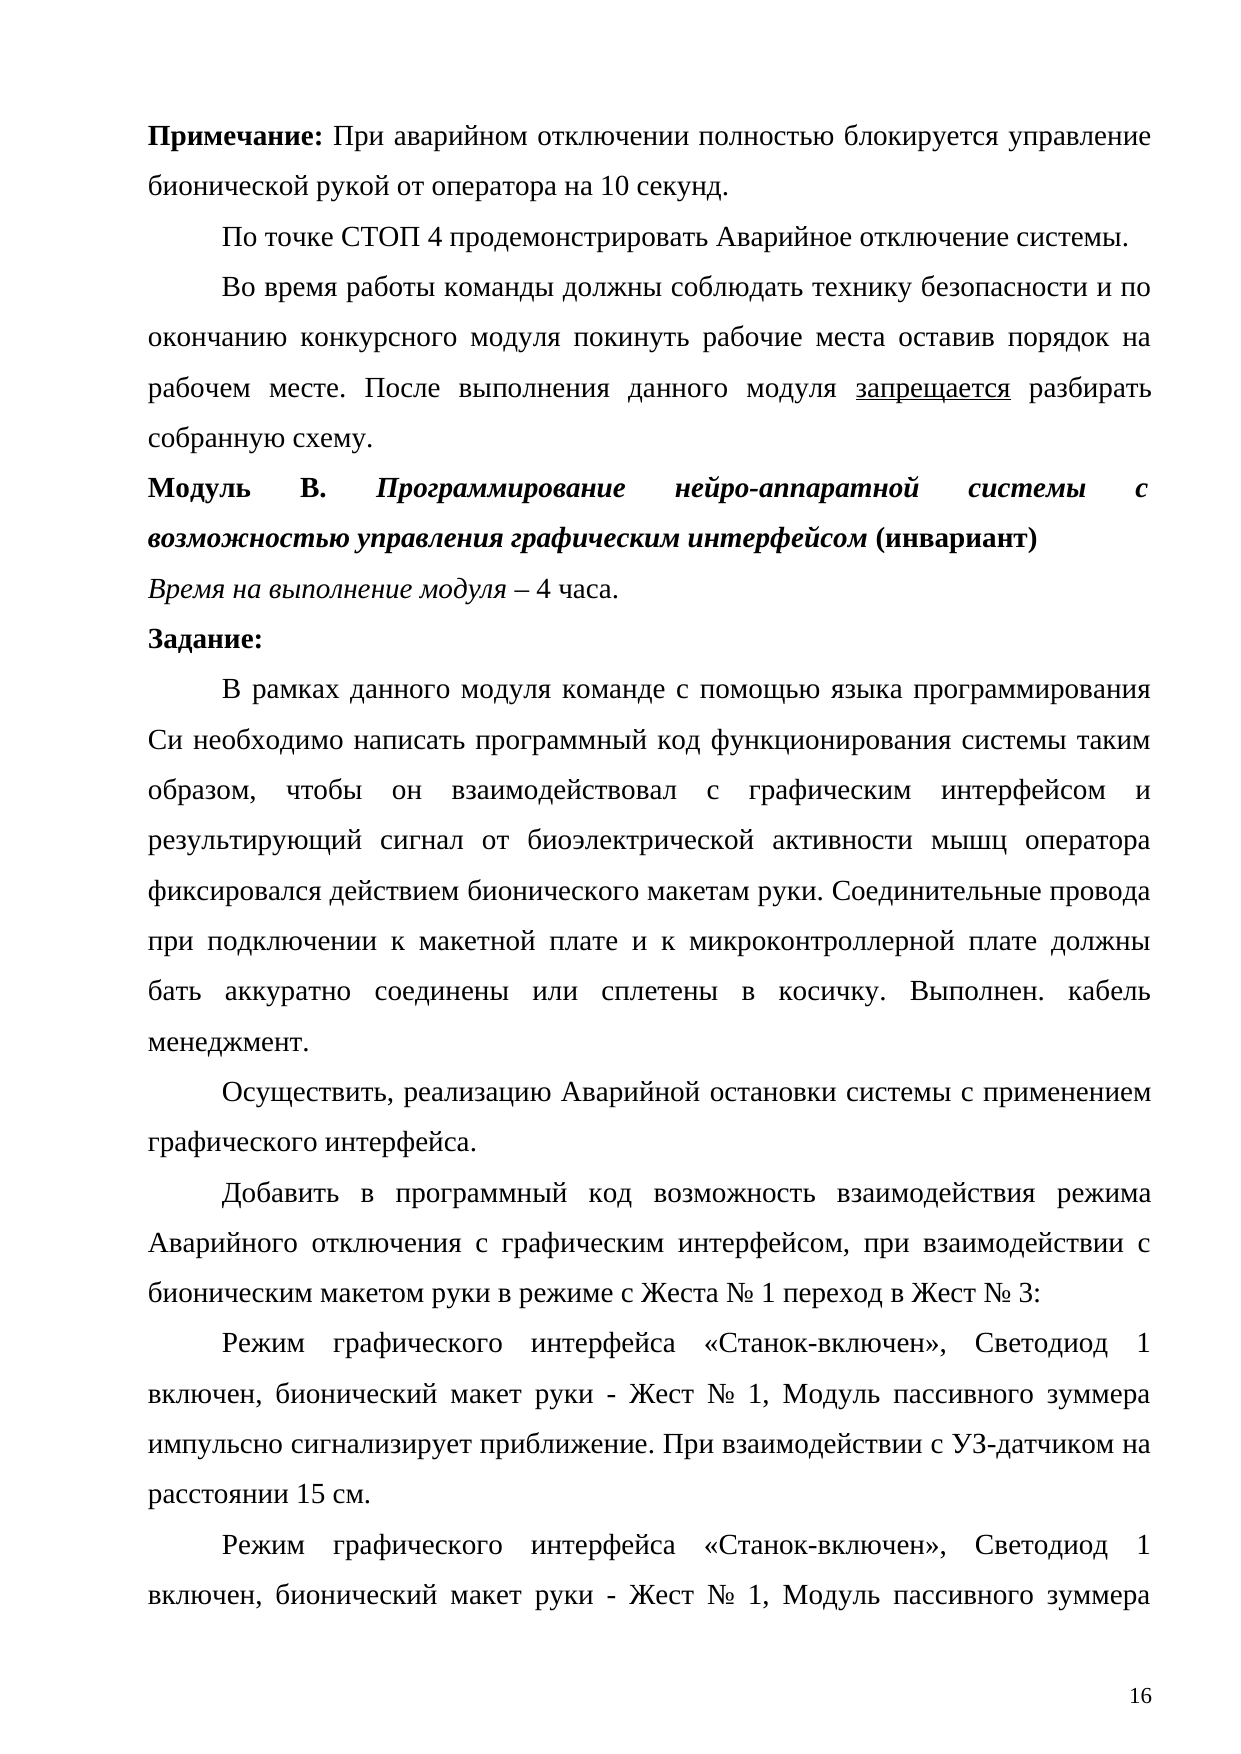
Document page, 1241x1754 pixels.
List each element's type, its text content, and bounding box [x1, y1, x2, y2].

text Во время работы команды должны соблюдать технику безопасности и по окончанию конкурсного модуля покинуть рабочие места оставив порядок на рабочем месте. После выполнения данного модуля запрещается разбирать собранную схему. [148, 269, 1152, 453]
text Осуществить, реализацию Аварийной остановки системы с применением графического интерфейса. [148, 1074, 1152, 1158]
text Задание: [148, 621, 1152, 655]
text Добавить в программный код возможность взаимодействия режима Аварийного отключения с графическим интерфейсом, при взаимодействии с бионическим макетом руки в режиме с Жеста № 1 переход в Жест № 3: [148, 1175, 1152, 1309]
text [148, 1527, 1152, 1611]
text Режим графического интерфейса «Станок-включен», Светодиод 1 включен, бионический макет руки - Жест № 1, Модуль пассивного зуммера импульсно сигнализирует приближение. При взаимодействии с УЗ-датчиком на расстоянии 15 см. [148, 1326, 1152, 1510]
text По точке СТОП 4 продемонстрировать Аварийное отключение системы. [148, 219, 1152, 252]
text В рамках данного модуля команде с помощью языка программирования Cи необходимо написать программный код функционирования системы таким образом, чтобы он взаимодействовал с графическим интерфейсом и результирующий сигнал от биоэлектрической активности мышц оператора фиксировался действием бионического макетам руки. Соединительные провода при подключении к макетной плате и к микроконтроллерной плате должны бать аккуратно соединены или сплетены в косичку. Выполнен. кабель менеджмент. [148, 672, 1152, 1057]
text Модуль В. Программирование нейро-аппаратной системы с возможностью управления графическим интерфейсом (инвариант) [148, 470, 1152, 554]
text Время на выполнение модуля – 4 часа. [148, 571, 1152, 604]
text Примечание: При аварийном отключении полностью блокируется управление бионической рукой от оператора на 10 секунд. [148, 118, 1152, 202]
